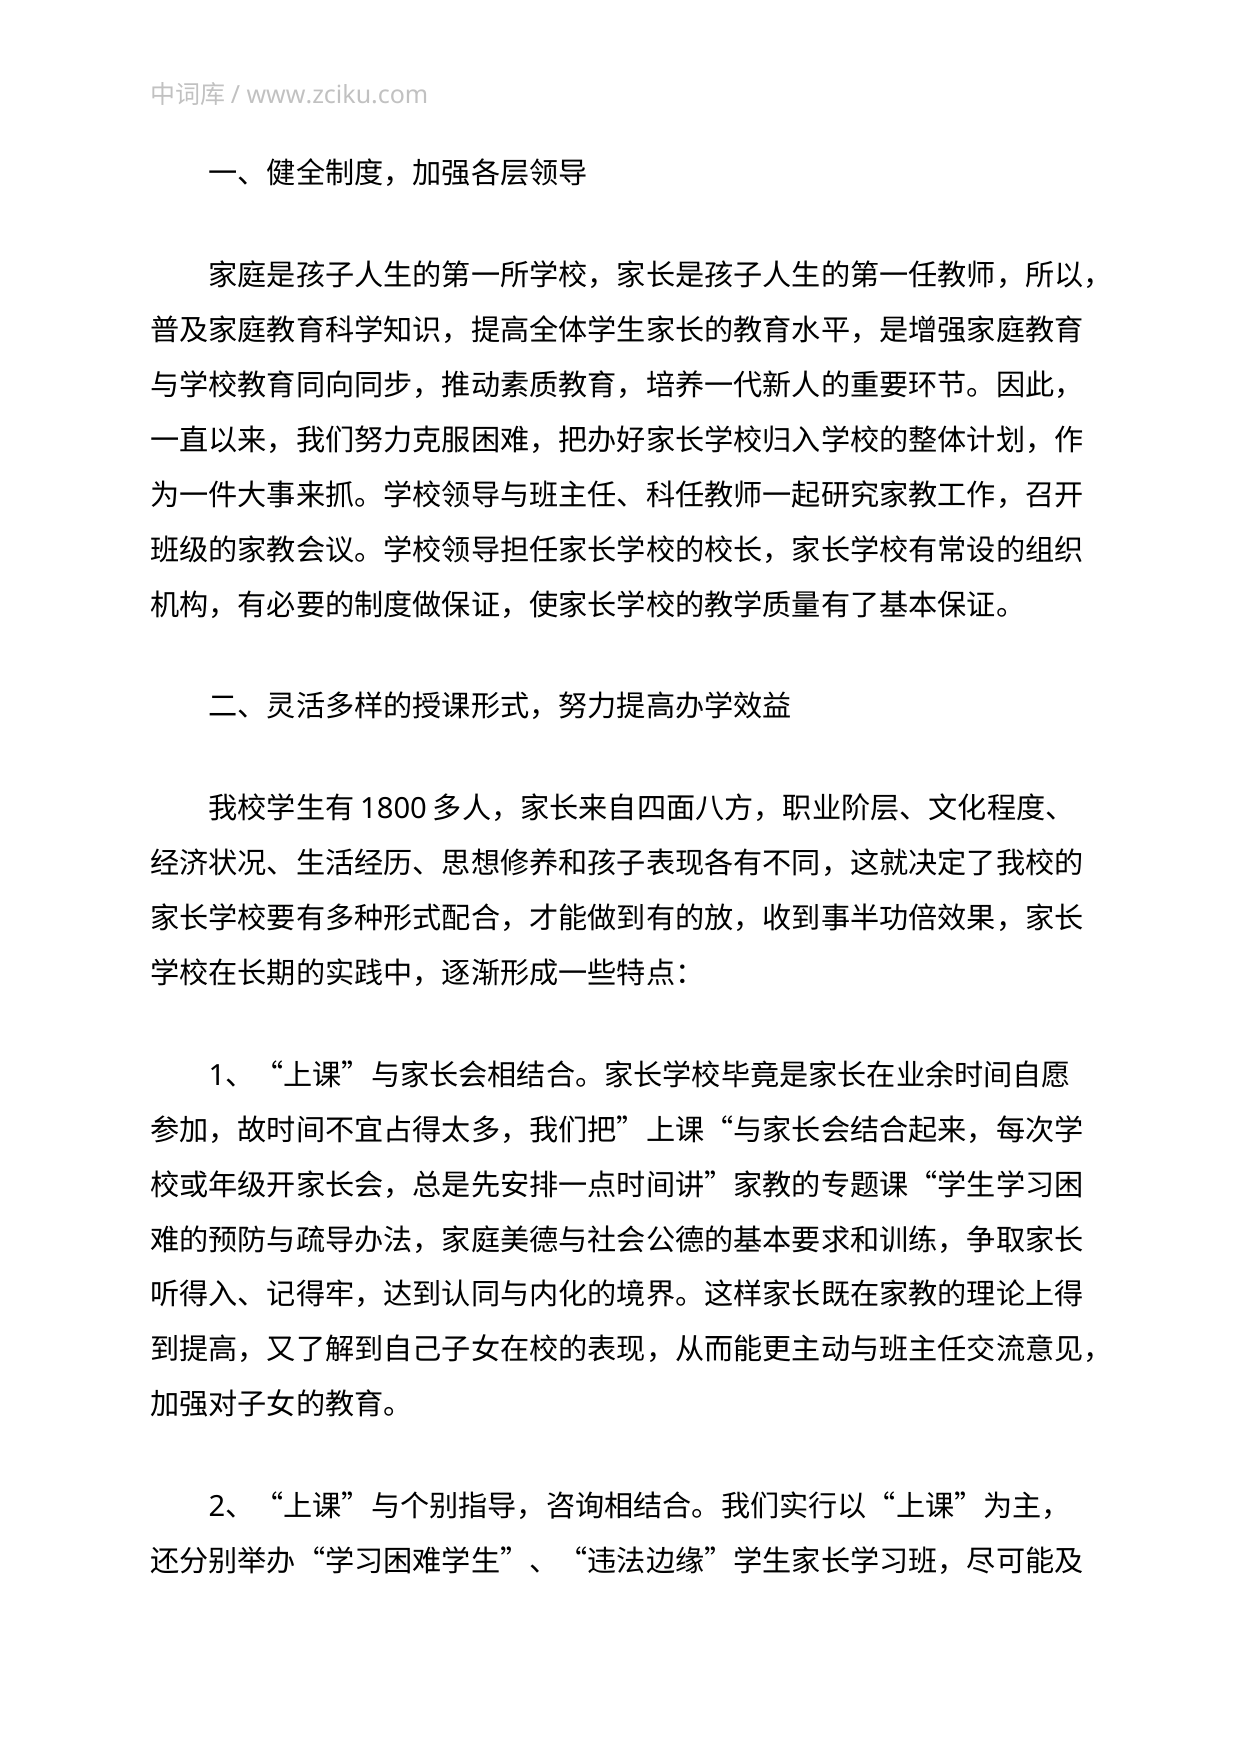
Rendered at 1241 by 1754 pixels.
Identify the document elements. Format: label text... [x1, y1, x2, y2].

text 一、健全制度，加强各层领导 [150, 150, 1090, 192]
text 我校学生有1800多人，家长来自四面八方，职业阶层、文化程度、经济状况、生活经历、思想修养和孩子表现各有不同，这就决定了我校的家长学校要有多种形式配合，才能做到有的放，收到事半功倍效果，家长学校在长期的实践中，逐渐形成一些特点： [150, 785, 1090, 992]
text 1、“上课”与家长会相结合。家长学校毕竟是家长在业余时间自愿参加，故时间不宜占得太多，我们把”上课“与家长会结合起来，每次学校或年级开家长会，总是先安排一点时间讲”家教的专题课“学生学习困难的预防与疏导办法，家庭美德与社会公德的基本要求和训练，争取家长听得入、记得牢，达到认同与内化的境界。这样家长既在家教的理论上得到提高，又了解到自己子女在校的表现，从而能更主动与班主任交流意见，加强对子女的教育。 [150, 1051, 1090, 1423]
text 二、灵活多样的授课形式，努力提高办学效益 [150, 683, 1090, 725]
text 家庭是孩子人生的第一所学校，家长是孩子人生的第一任教师，所以，普及家庭教育科学知识，提高全体学生家长的教育水平，是增强家庭教育与学校教育同向同步，推动素质教育，培养一代新人的重要环节。因此，一直以来，我们努力克服困难，把办好家长学校归入学校的整体计划，作为一件大事来抓。学校领导与班主任、科任教师一起研究家教工作，召开班级的家教会议。学校领导担任家长学校的校长，家长学校有常设的组织机构，有必要的制度做保证，使家长学校的教学质量有了基本保证。 [150, 252, 1090, 623]
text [150, 1482, 1090, 1580]
